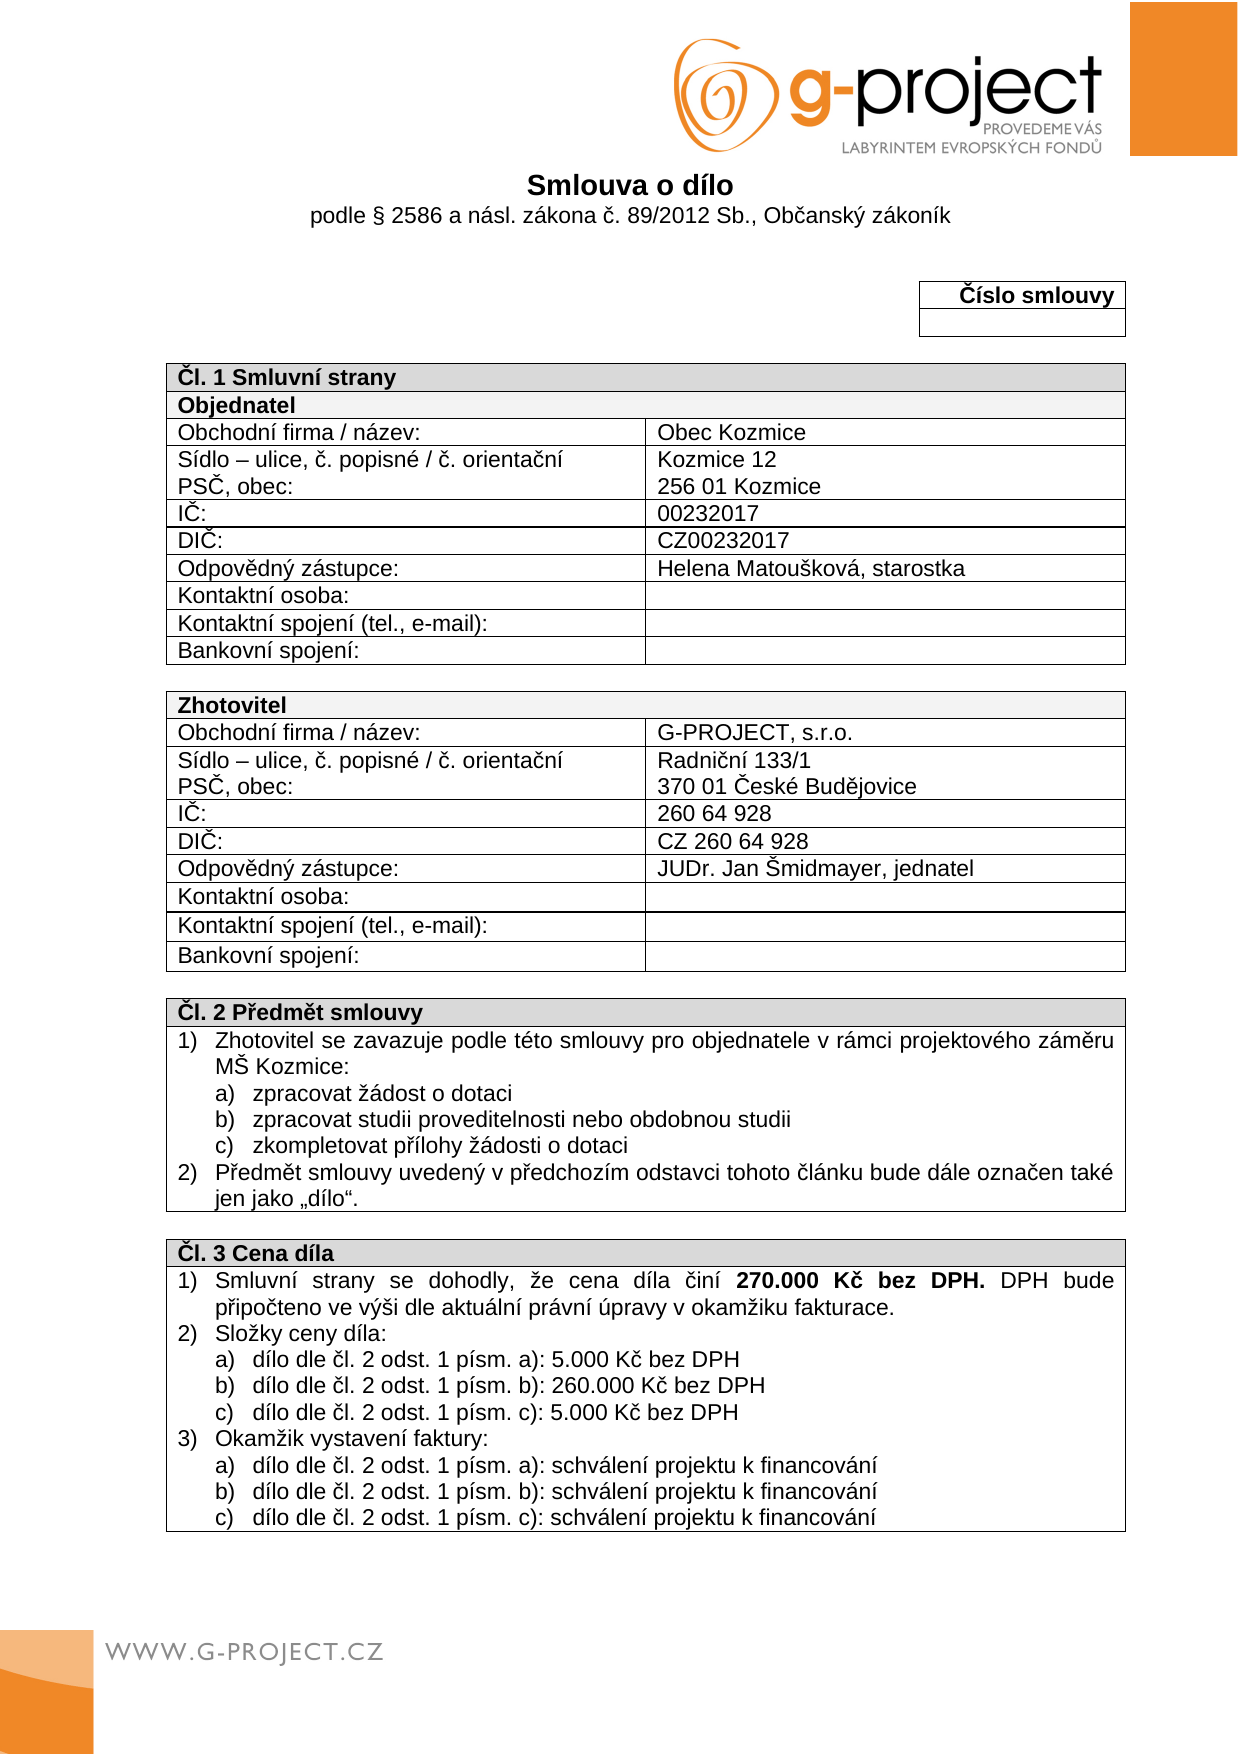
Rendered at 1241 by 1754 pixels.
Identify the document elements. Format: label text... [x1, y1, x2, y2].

table_cell [646, 610, 1125, 636]
table_cell CZ 260 64 928 [646, 828, 1125, 854]
table_cell Obchodní firma / název: [167, 719, 645, 746]
text Smlouva o dílo [154, 168, 1106, 202]
table_header Číslo smlouvy [920, 282, 1125, 308]
table_cell DIČ: [167, 828, 645, 854]
table_cell [920, 309, 1125, 336]
table_header Čl. 3 Cena díla [167, 1240, 1125, 1266]
table_cell Sídlo – ulice, č. popisné / č. orientační PSČ, obec: [167, 446, 645, 499]
table_cell Kontaktní spojení (tel., e-mail): [167, 913, 645, 941]
table_cell [646, 942, 1125, 971]
text podle § 2586 a násl. zákona č. 89/2012 Sb., Občanský zákoník [154, 202, 1106, 228]
table_cell Zhotovitel se zavazuje podle této smlouvy pro objednatele v rámci projektového záměru MŠ Kozmice: zpracovat žádost o dotaci zpracovat studii proveditelnosti nebo obdobnou studii zkompletovat přílohy žádosti o dotaci Předmět smlouvy uvedený v předchozím odstavci tohoto článku bude dále označen také jen jako „dílo“. [167, 1027, 1125, 1211]
table_cell Radniční 133/1 370 01 České Budějovice [646, 747, 1125, 799]
table_cell CZ00232017 [646, 528, 1125, 554]
table_cell Odpovědný zástupce: [167, 555, 645, 581]
table_header Čl. 2 Předmět smlouvy [167, 999, 1125, 1026]
table_cell JUDr. Jan Šmidmayer, jednatel [646, 855, 1125, 882]
table_cell Odpovědný zástupce: [167, 855, 645, 882]
table_cell 00232017 [646, 500, 1125, 526]
table_cell Obec Kozmice [646, 419, 1125, 445]
table_cell G-PROJECT, s.r.o. [646, 719, 1125, 746]
picture [668, 2, 1238, 156]
table_cell 260 64 928 [646, 800, 1125, 827]
table_cell [646, 582, 1125, 609]
table_cell Kozmice 12 256 01 Kozmice [646, 446, 1125, 499]
table_cell Sídlo – ulice, č. popisné / č. orientační PSČ, obec: [167, 747, 645, 799]
table_cell Obchodní firma / název: [167, 419, 645, 445]
table_cell Kontaktní osoba: [167, 883, 645, 911]
table_cell Bankovní spojení: [167, 637, 645, 663]
table_cell [646, 913, 1125, 941]
table_cell IČ: [167, 500, 645, 526]
table_cell DIČ: [167, 528, 645, 554]
table_header Zhotovitel [167, 692, 1125, 718]
picture [0, 1630, 390, 1754]
table_cell IČ: [167, 800, 645, 827]
table_cell [646, 637, 1125, 663]
table_cell [646, 883, 1125, 911]
table_cell Bankovní spojení: [167, 942, 645, 971]
table_cell Objednatel [167, 392, 1125, 418]
table_header Čl. 1 Smluvní strany [167, 364, 1125, 391]
table_cell Kontaktní osoba: [167, 582, 645, 609]
table_cell Helena Matoušková, starostka [646, 555, 1125, 581]
table_cell Kontaktní spojení (tel., e-mail): [167, 610, 645, 636]
